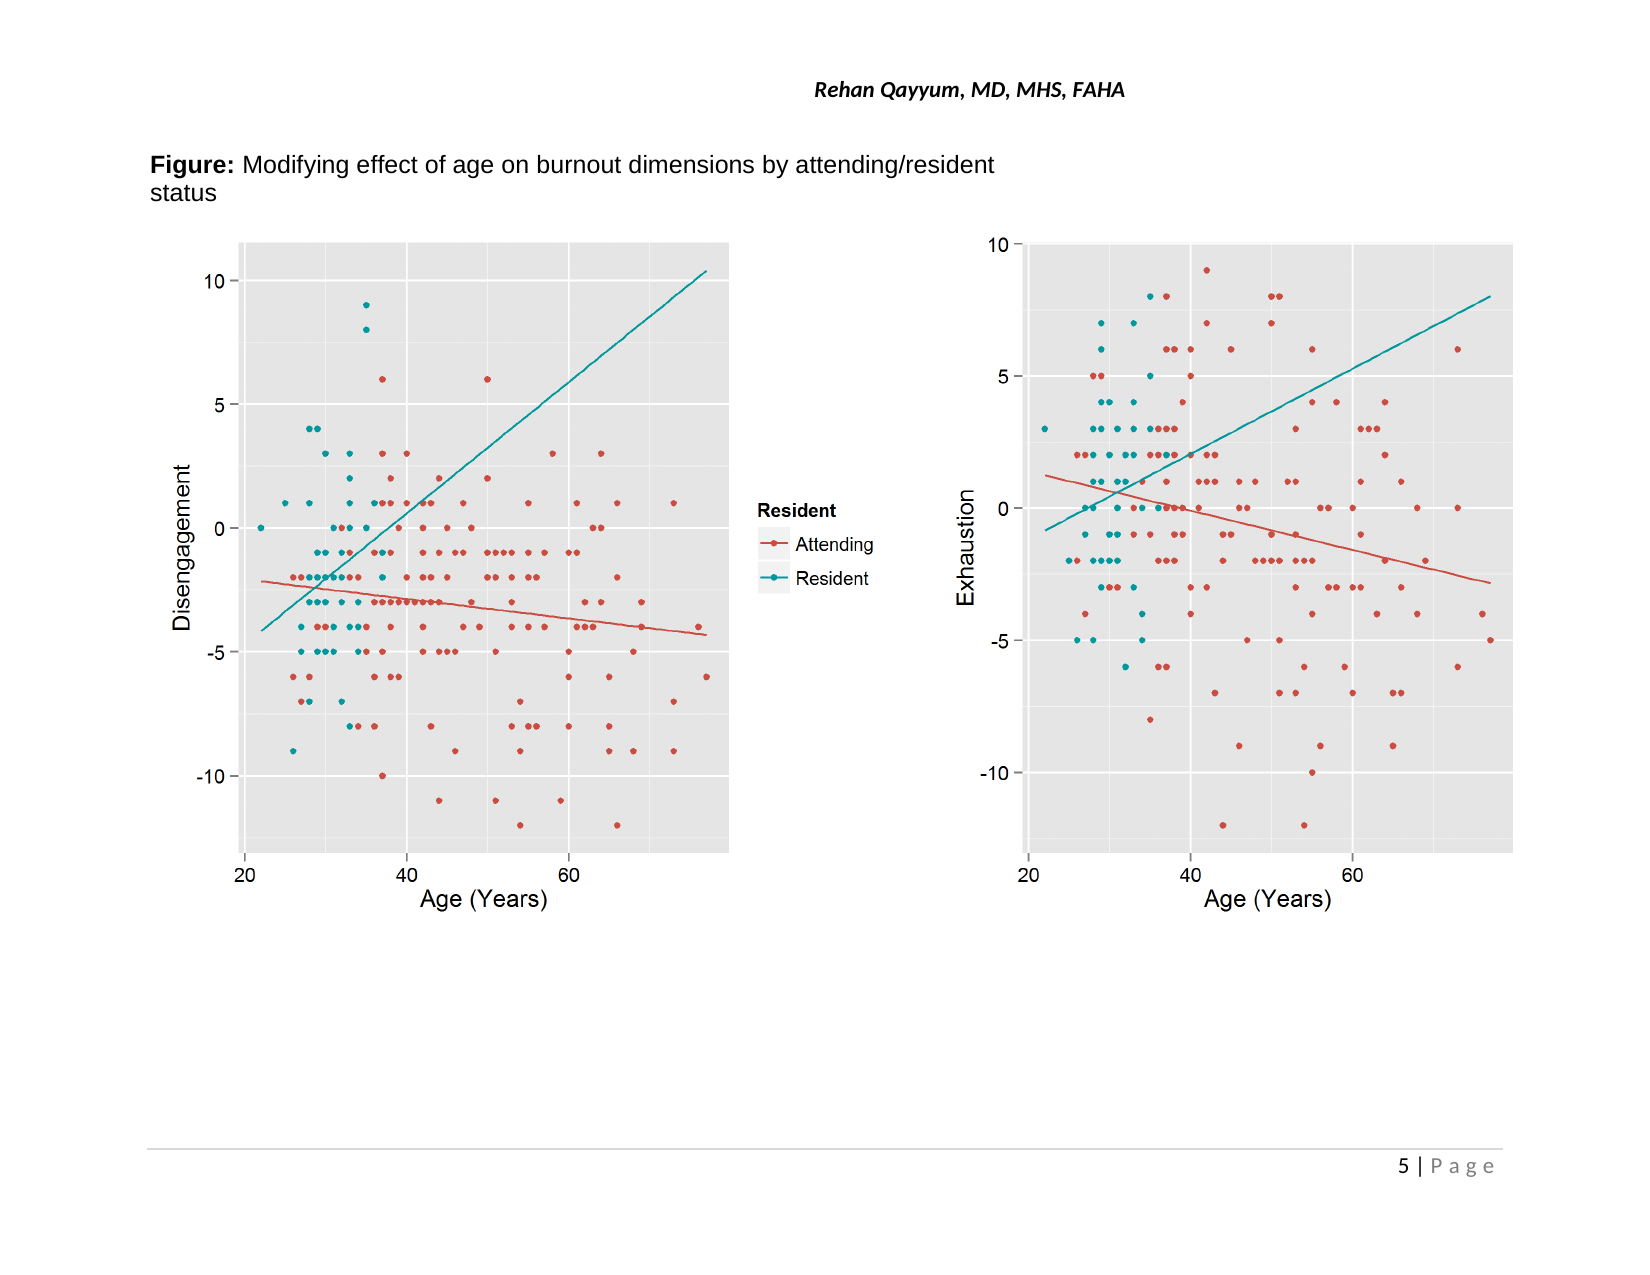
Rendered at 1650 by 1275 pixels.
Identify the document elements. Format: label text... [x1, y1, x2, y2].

picture [150, 214, 1513, 928]
text Rehan Qayyum, MD, MHS, FAHA [814, 75, 1525, 103]
text 5 | P a g e [1398, 1151, 1525, 1179]
text Figure: Modifying effect of age on burnout dimensions by attending/resident status [150, 149, 1065, 207]
